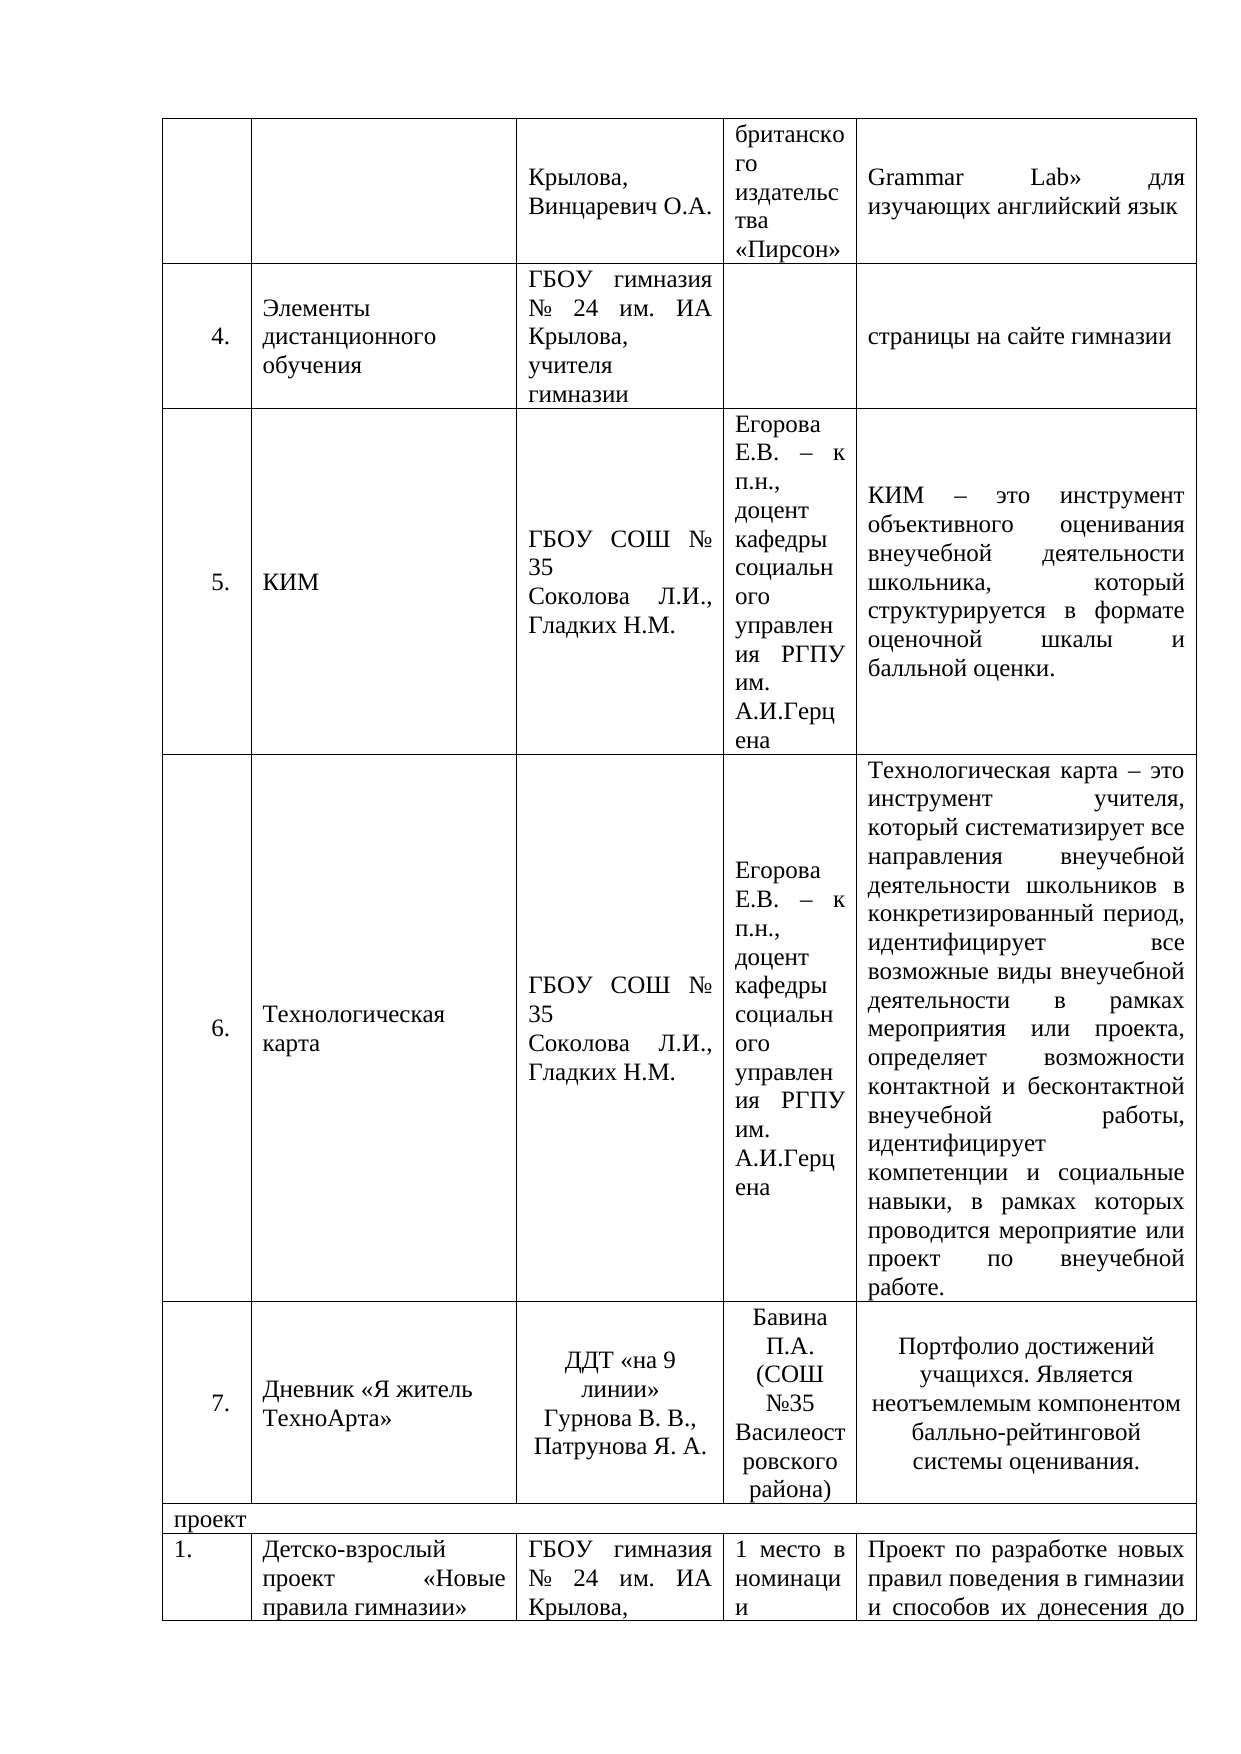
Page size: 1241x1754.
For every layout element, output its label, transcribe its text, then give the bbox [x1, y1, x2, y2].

table_cell [163, 264, 251, 408]
table_cell [163, 409, 251, 754]
table_cell проект [163, 1504, 1196, 1533]
table_cell [163, 119, 251, 263]
table_cell Портфолио достижений учащихся. Является неотъемлемым компонентом балльно-рейтинговой системы оценивания. [857, 1302, 1196, 1503]
table_cell КИМ – это инструмент объективного оценивания внеучебной деятельности школьника, который структурируется в формате оценочной шкалы и балльной оценки. [857, 409, 1196, 754]
table_cell ДДТ «на 9 линии» Гурнова В. В., Патрунова Я. А. [517, 1302, 723, 1503]
table_cell Бавина П.А. (СОШ №35 Василеостровского района) [724, 1302, 856, 1503]
table_cell ГБОУ гимназия № 24 им. ИА Крылова, учителя гимназии [517, 264, 723, 408]
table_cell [517, 119, 723, 263]
table_cell КИМ [252, 409, 516, 754]
table_cell Технологическая карта – это инструмент учителя, который систематизирует все направления внеучебной деятельности школьников в конкретизированный период, идентифицирует все возможные виды внеучебной деятельности в рамках мероприятия или проекта, определяет возможности контактной и бесконтактной внеучебной работы, идентифицирует компетенции и социальные навыки, в рамках которых проводится мероприятие или проект по внеучебной работе. [857, 755, 1196, 1301]
table_cell страницы на сайте гимназии [857, 264, 1196, 408]
table_cell [724, 264, 856, 408]
table_cell ГБОУ СОШ № 35 Соколова Л.И., Гладких Н.М. [517, 409, 723, 754]
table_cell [724, 1534, 856, 1620]
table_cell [252, 119, 516, 263]
table_cell 1. [163, 1534, 251, 1620]
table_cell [857, 119, 1196, 263]
table_cell ГБОУ СОШ № 35 Соколова Л.И., Гладких Н.М. [517, 755, 723, 1301]
table_cell Дневник «Я житель ТехноАрта» [252, 1302, 516, 1503]
table_cell Егорова Е.В. – к п.н., доцент кафедры социального управления РГПУ им. А.И.Герцена [724, 409, 856, 754]
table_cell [517, 1534, 723, 1620]
table_cell Элементы дистанционного обучения [252, 264, 516, 408]
table_cell [163, 755, 251, 1301]
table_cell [857, 1534, 1196, 1620]
table_cell [163, 1302, 251, 1503]
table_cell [724, 119, 856, 263]
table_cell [252, 1534, 516, 1620]
table_cell Егорова Е.В. – к п.н., доцент кафедры социального управления РГПУ им. А.И.Герцена [724, 755, 856, 1301]
table_cell Технологическая карта [252, 755, 516, 1301]
